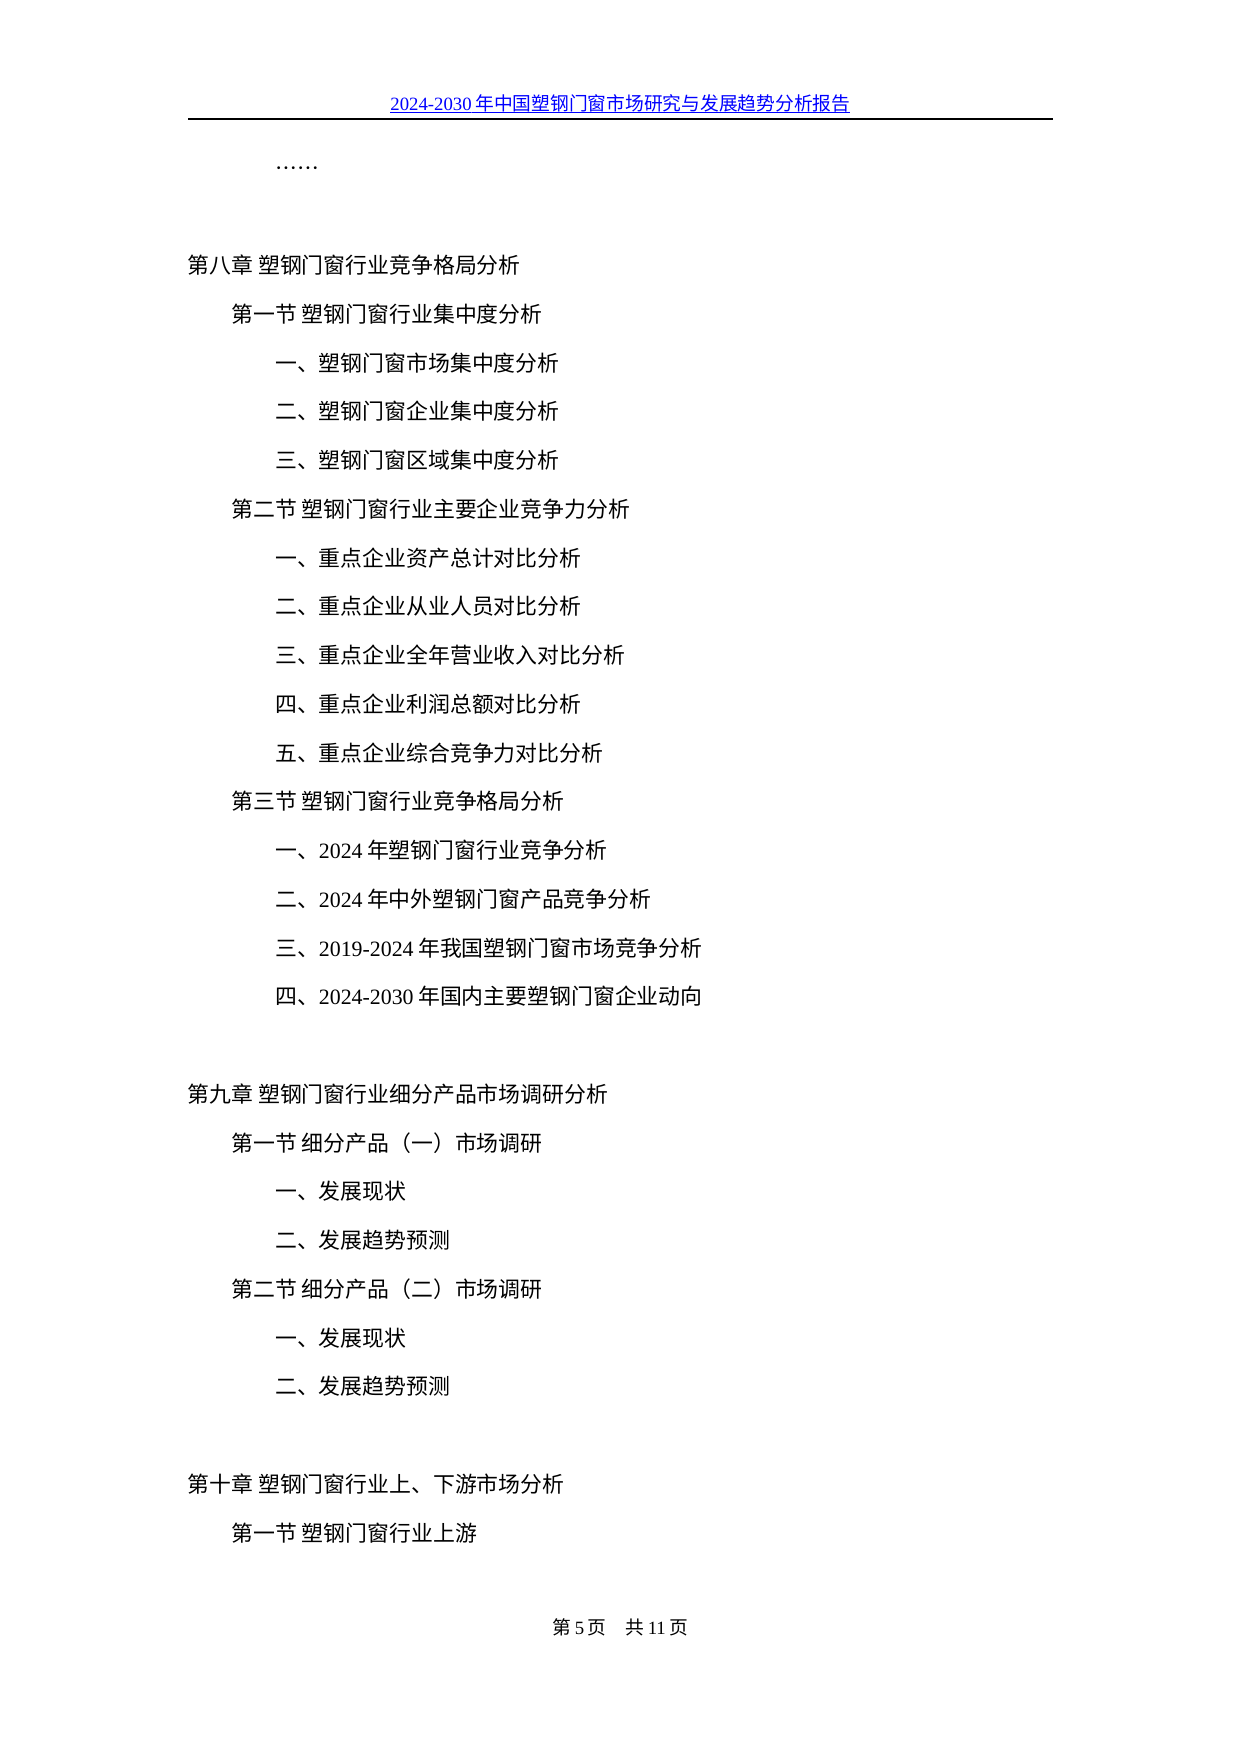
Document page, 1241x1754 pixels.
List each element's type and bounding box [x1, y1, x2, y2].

text [187, 150, 1053, 1548]
